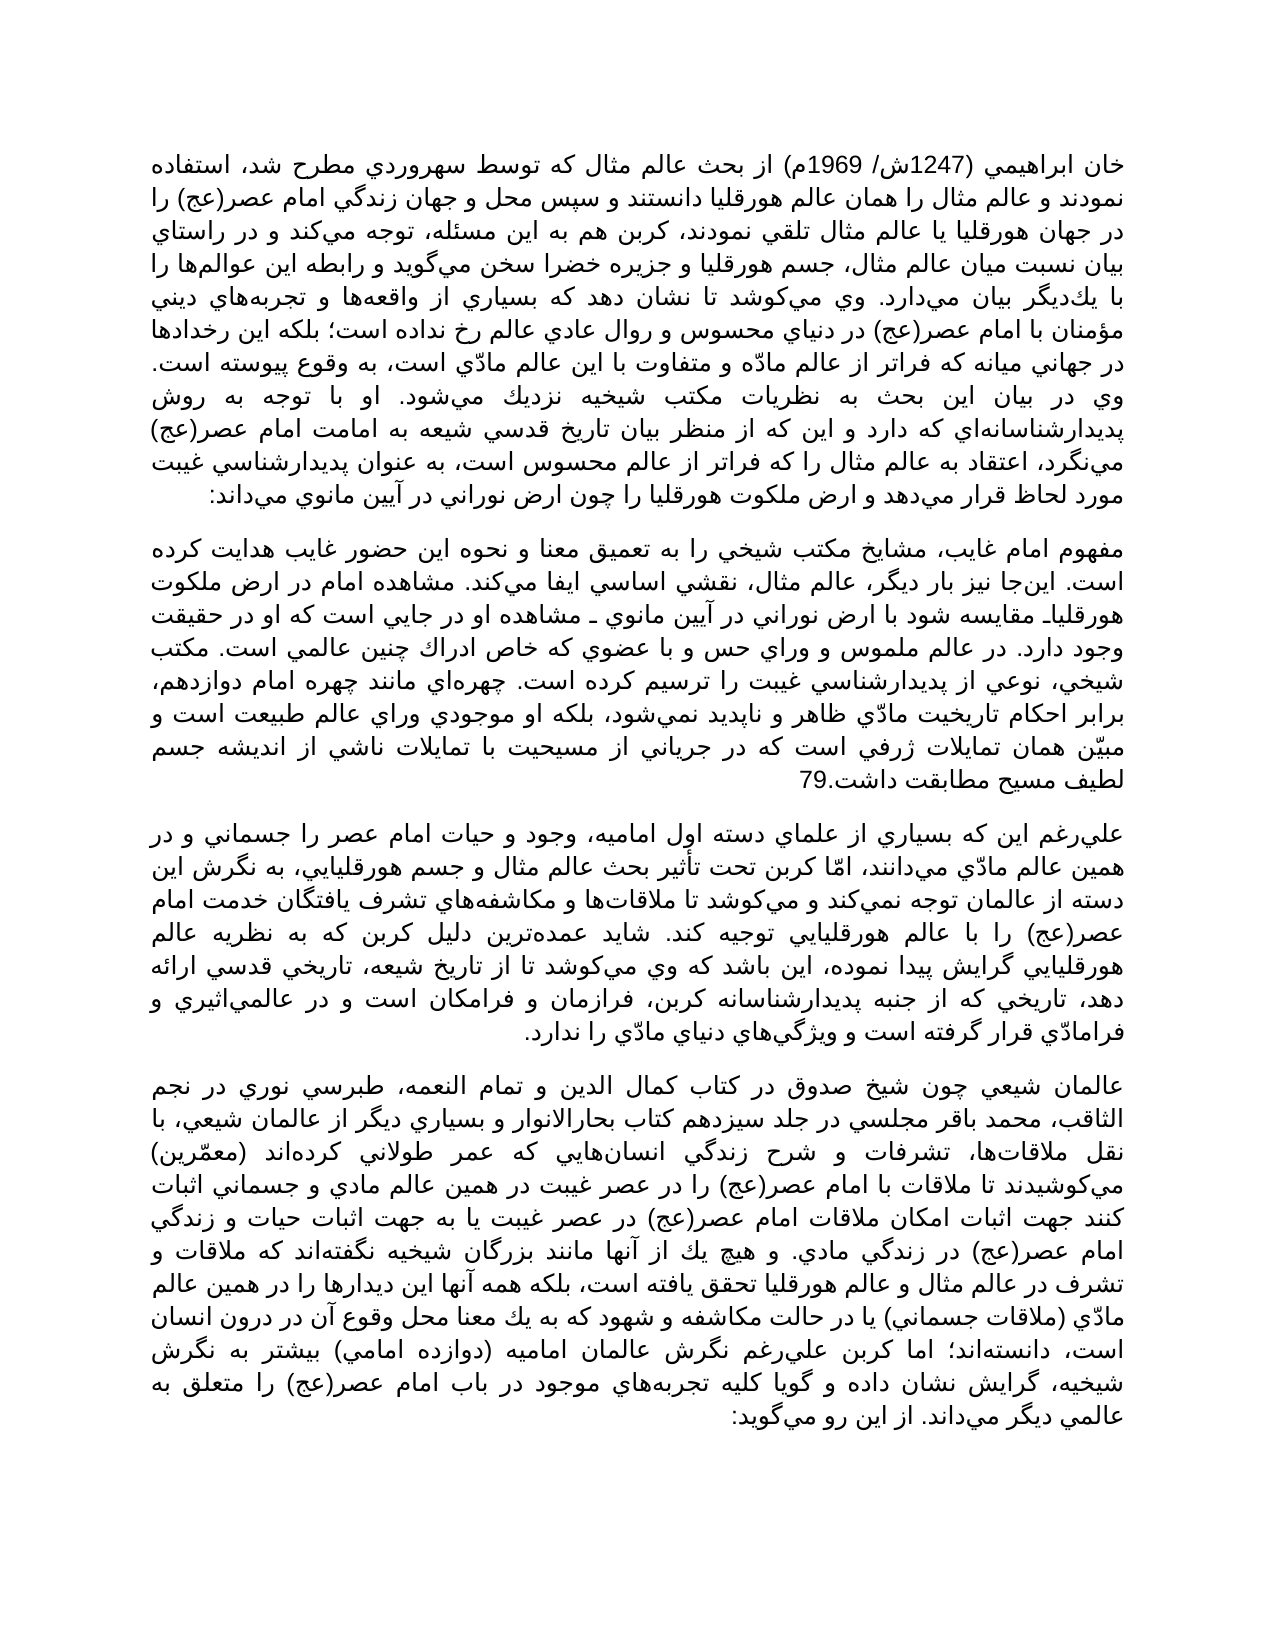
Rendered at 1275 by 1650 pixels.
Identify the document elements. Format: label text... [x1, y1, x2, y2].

text عالمان شيعي چون شيخ صدوق در كتاب كمال الدين و تمام النعمه، طبرسي نوري در نجم الثاقب، محمد باقر مجلسي در جلد سيزدهم كتاب بحارالانوار و بسياري ديگر از عالمان شيعي، با نقل ملاقات‌ها، تشرفات و شرح زندگي انسان‌هايي كه عمر طولاني كرده‌اند (معمّرين) مي‌كوشيدند تا ملاقات با امام عصر(عج) را در عصر غيبت در همين عالم مادي و جسماني اثبات كنند جهت اثبات امكان ملاقات امام عصر(عج) در عصر غيبت يا به جهت اثبات حيات و زندگي امام عصر(عج) در زندگي مادي. و هيچ يك از آنها مانند بزرگان شيخيه نگفته‌اند كه ملاقات و تشرف در عالم مثال و عالم هورقليا تحقق يافته است، بلكه همه آنها اين ديدارها را در همين عالم مادّي (ملاقات جسماني) يا در حالت مكاشفه و شهود كه به يك معنا محل وقوع آن در درون انسان است، دانسته‌اند؛ اما كربن علي‌رغم نگرش عالمان اماميه (دوازده امامي) بيشتر به نگرش شيخيه، گرايش نشان داده و گويا كليه تجربه‌هاي موجود در باب امام عصر(عج) را متعلق به عالمي ديگر مي‌داند. از اين رو مي‌گويد: [150, 1071, 1125, 1430]
text مفهوم امام غايب، مشايخ مكتب شيخي را به تعميق معنا و نحوه اين حضور غايب هدايت كرده است. اين‌جا نيز بار ديگر، عالم مثال، نقشي اساسي ايفا مي‌كند. مشاهده امام در ارض ملكوت هورقليا‌ـ مقايسه شود با ارض نوراني در آيين مانوي ـ مشاهده او در جايي است كه او در حقيقت وجود دارد. در عالم ملموس و وراي حس و با عضوي كه خاص ادراك چنين عالمي ‌است. مكتب شيخي، نوعي از پديدار‌شناسي غيبت را ترسيم كرده است. چهره‌اي مانند چهره امام دوازدهم، برابر احكام تاريخيت مادّي ظاهر و ناپديد نمي‌شود، بلكه او موجودي وراي عالم طبيعت است و مبيّن همان تمايلات ژرفي است كه در جرياني از مسيحيت با تمايلات ناشي از انديشه جسم لطيف مسيح مطابقت داشت.79 [150, 534, 1125, 794]
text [150, 150, 1125, 509]
text علي‌رغم اين كه بسياري از علماي دسته اول اماميه، وجود و حيات امام عصر را جسماني و در همين عالم مادّي مي‌دانند، امّا كربن تحت تأثير بحث عالم مثال و جسم هورقليايي، به نگرش اين دسته از عالمان توجه نمي‌كند و مي‌كوشد تا ملاقات‌ها و مكاشفه‌هاي تشرف يافتگان خدمت امام عصر(عج) را با عالم هورقليايي توجيه كند. شايد عمده‌ترين دليل كربن كه به نظريه عالم هورقليايي گرايش پيدا نموده، اين باشد كه وي مي‌كوشد تا از تاريخ شيعه، تاريخي قدسي ارائه دهد، تاريخي كه از جنبه پديدارشناسانه كربن، فرازمان و فرامكان است و در عالمي‌اثيري و فرامادّي قرار گرفته است و ويژگي‌هاي دنياي مادّي را ندارد. [150, 819, 1125, 1046]
